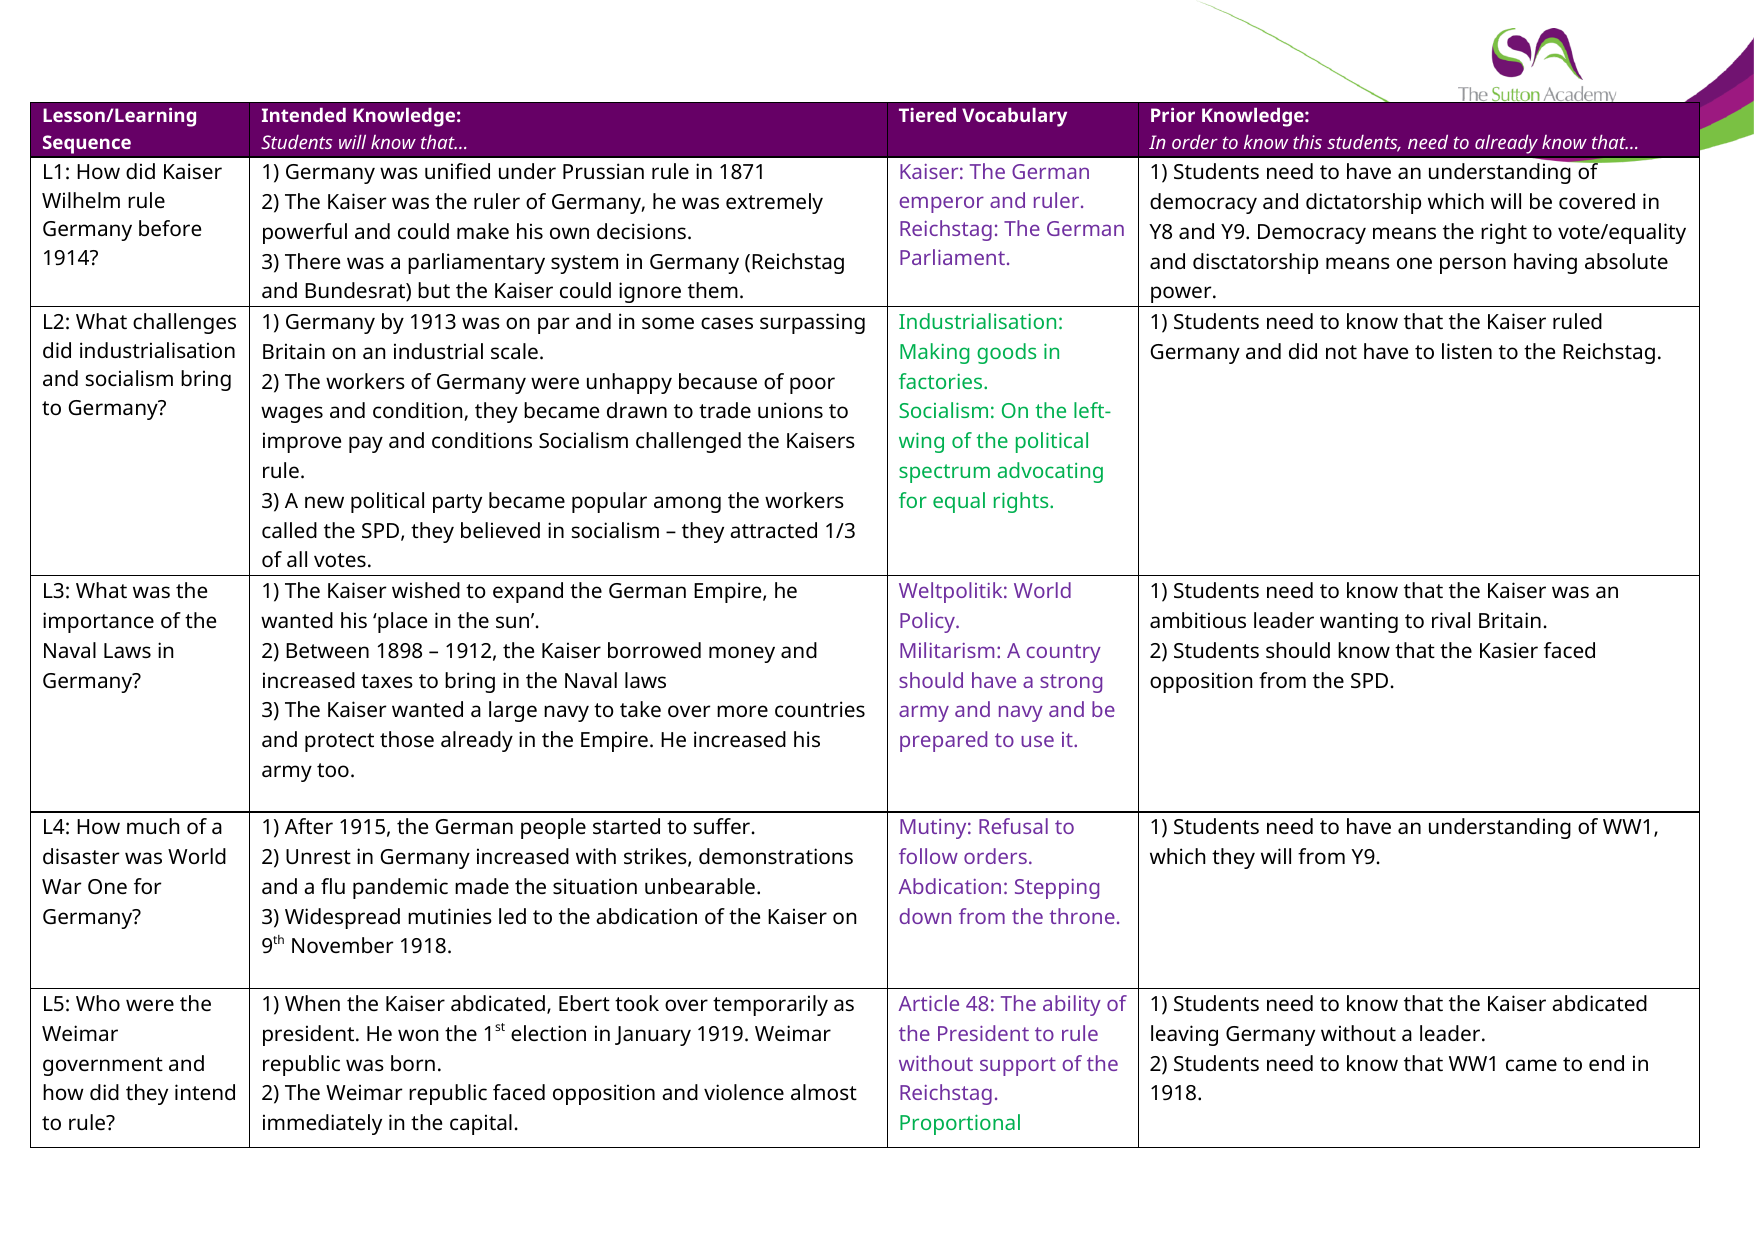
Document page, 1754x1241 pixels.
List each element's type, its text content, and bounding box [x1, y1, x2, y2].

table_cell Industrialisation: Making goods in factories. Socialism: On the left- wing of the political spectrum advocating for equal rights. [888, 307, 1138, 575]
table_header Prior Knowledge: In order to know this students, need to already know that… [1139, 103, 1699, 156]
table_cell 1) After 1915, the German people started to suffer. 2) Unrest in Germany increased with strikes, demonstrations and a flu pandemic made the situation unbearable. 3) Widespread mutinies led to the abdication of the Kaiser on 9th November 1918. [250, 813, 887, 988]
table_cell Mutiny: Refusal to follow orders. Abdication: Stepping down from the throne. [888, 813, 1138, 988]
table_cell 1) Students need to know that the Kaiser was an ambitious leader wanting to rival Britain. 2) Students should know that the Kasier faced opposition from the SPD. [1139, 576, 1699, 811]
table_cell 1) The Kaiser wished to expand the German Empire, he wanted his ‘place in the sun’. 2) Between 1898 – 1912, the Kaiser borrowed money and increased taxes to bring in the Naval laws 3) The Kaiser wanted a large navy to take over more countries and protect those already in the Empire. He increased his army too. [250, 576, 887, 811]
table_cell 1) Students need to know that the Kaiser abdicated leaving Germany without a leader. 2) Students need to know that WW1 came to end in 1918. [1139, 989, 1699, 1147]
table_cell L2: What challenges did industrialisation and socialism bring to Germany? [31, 307, 249, 575]
table_cell 1) Germany was unified under Prussian rule in 1871 2) The Kaiser was the ruler of Germany, he was extremely powerful and could make his own decisions. 3) There was a parliamentary system in Germany (Reichstag and Bundesrat) but the Kaiser could ignore them. [250, 158, 887, 306]
table_header Lesson/Learning Sequence [31, 103, 249, 156]
table_cell 1) Students need to have an understanding of democracy and dictatorship which will be covered in Y8 and Y9. Democracy means the right to vote/equality and disctatorship means one person having absolute power. [1139, 158, 1699, 306]
table_header Tiered Vocabulary [888, 103, 1138, 156]
table_cell L3: What was the importance of the Naval Laws in Germany? [31, 576, 249, 811]
table_cell 1) Students need to have an understanding of WW1, which they will from Y9. [1139, 813, 1699, 988]
table_cell Kaiser: The German emperor and ruler. Reichstag: The German Parliament. [888, 158, 1138, 306]
picture [1196, 0, 1754, 163]
table_cell L1: How did Kaiser Wilhelm rule Germany before 1914? [31, 158, 249, 306]
table_cell 1) Students need to know that the Kaiser ruled Germany and did not have to listen to the Reichstag. [1139, 307, 1699, 575]
table_cell L5: Who were the Weimar government and how did they intend to rule? [31, 989, 249, 1147]
table_header Intended Knowledge: Students will know that… [250, 103, 887, 156]
table_cell 1) Germany by 1913 was on par and in some cases surpassing Britain on an industrial scale. 2) The workers of Germany were unhappy because of poor wages and condition, they became drawn to trade unions to improve pay and conditions Socialism challenged the Kaisers rule. 3) A new political party became popular among the workers called the SPD, they believed in socialism – they attracted 1/3 of all votes. [250, 307, 887, 575]
table_cell Weltpolitik: World Policy. Militarism: A country should have a strong army and navy and be prepared to use it. [888, 576, 1138, 811]
table_cell L4: How much of a disaster was World War One for Germany? [31, 813, 249, 988]
